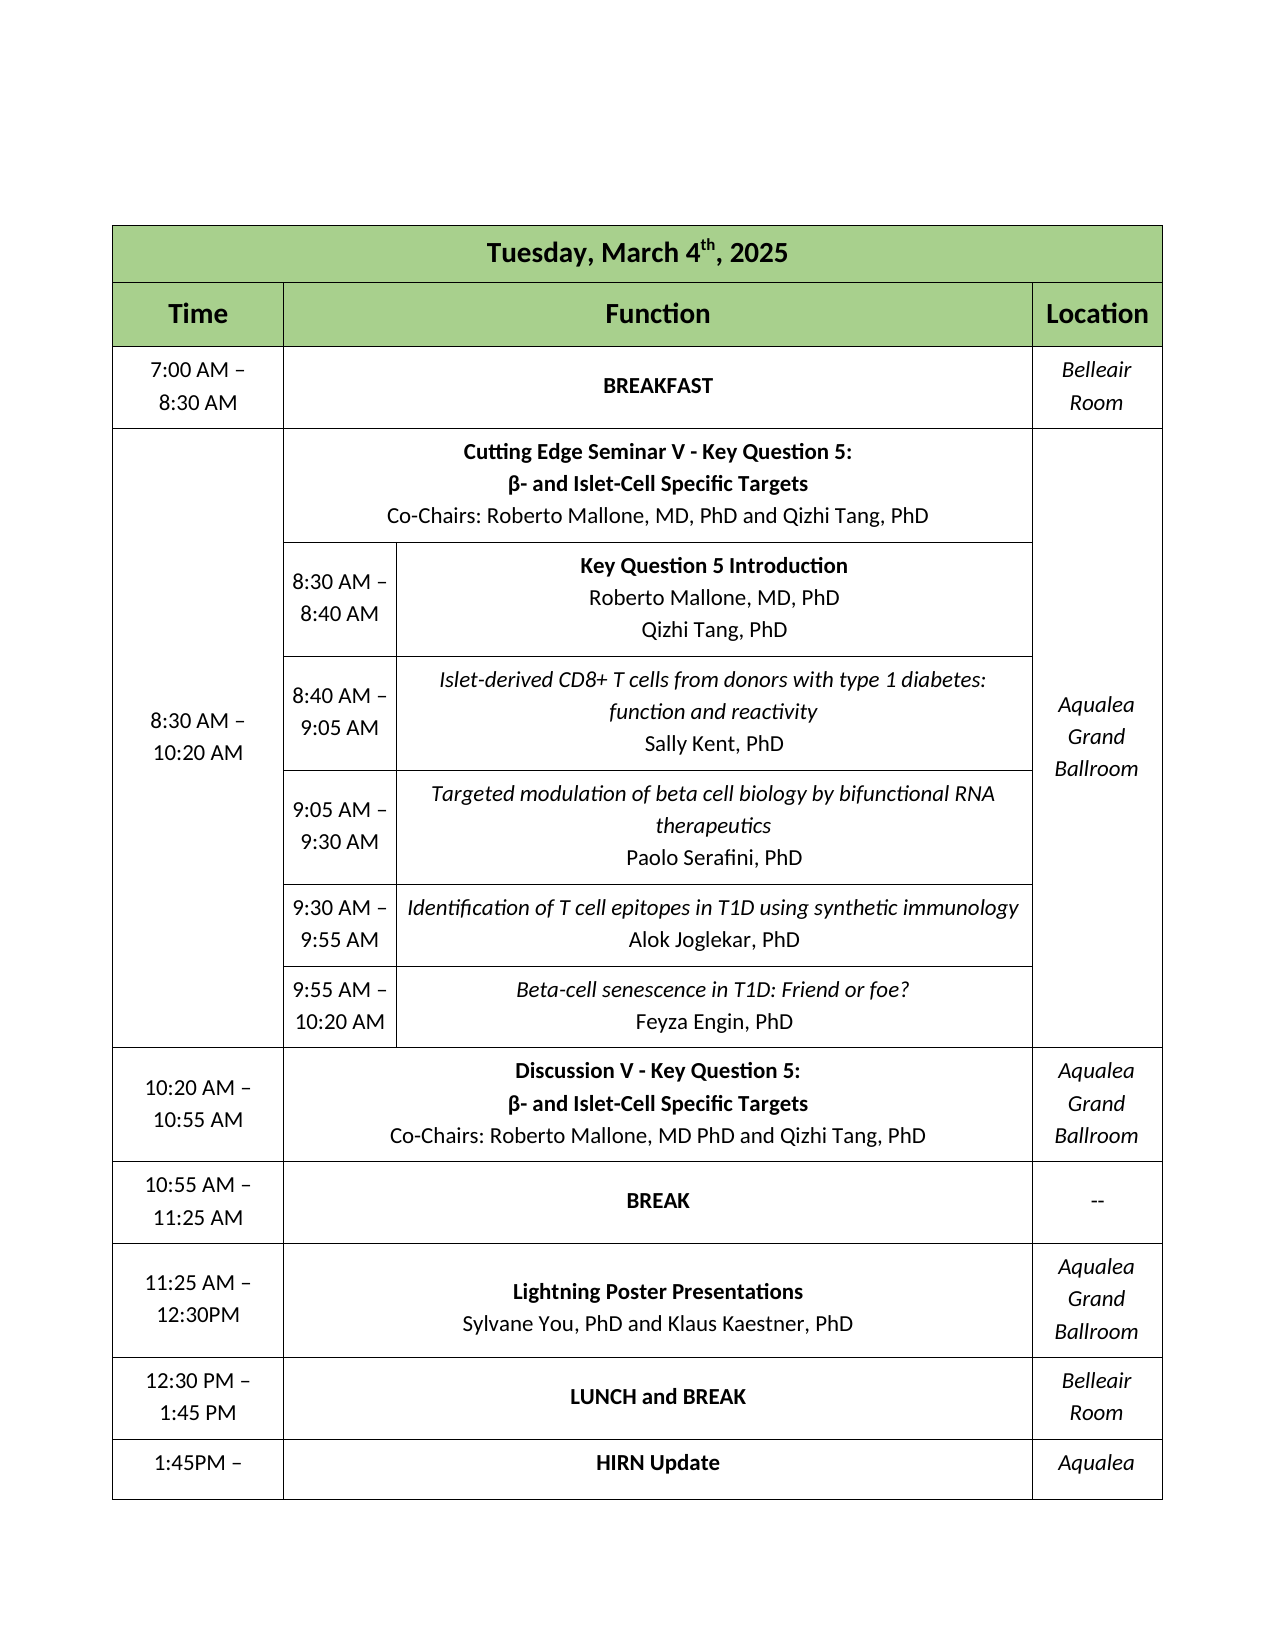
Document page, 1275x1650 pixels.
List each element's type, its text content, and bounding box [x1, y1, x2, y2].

table_cell 9:55 AM – 10:20 AM [284, 967, 396, 1047]
table_cell 1:45PM – 2:30 PM [113, 1440, 283, 1499]
table_cell BREAK [284, 1162, 1032, 1243]
table_cell Aqualea Grand Ballroom [1033, 1244, 1162, 1357]
table_cell 11:25 AM – 12:30PM [113, 1244, 283, 1357]
table_cell -- [1033, 1162, 1162, 1243]
table_cell Aqualea Grand Ballroom [1033, 429, 1162, 1047]
table_cell Key Question 5 Introduction Roberto Mallone, MD, PhD Qizhi Tang, PhD [397, 543, 1032, 656]
table_cell Belleair Room [1033, 1358, 1162, 1439]
table_cell LUNCH and BREAK [284, 1358, 1032, 1439]
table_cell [1033, 1440, 1162, 1499]
table_cell 10:20 AM – 10:55 AM [113, 1048, 283, 1161]
table_cell Identification of T cell epitopes in T1D using synthetic immunology Alok Joglekar, PhD [397, 885, 1032, 966]
table_cell Belleair Room [1033, 347, 1162, 428]
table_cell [284, 1440, 1032, 1499]
table_cell Targeted modulation of beta cell biology by bifunctional RNA therapeutics Paolo Serafini, PhD [397, 771, 1032, 884]
table_header Tuesday, March 4th, 2025 [113, 226, 1162, 282]
table_cell Discussion V - Key Question 5: β- and Islet-Cell Specific Targets Co-Chairs: Roberto Mallone, MD PhD and Qizhi Tang, PhD [284, 1048, 1032, 1161]
table_cell 8:30 AM – 10:20 AM [113, 429, 283, 1047]
table_cell Lightning Poster Presentations Sylvane You, PhD and Klaus Kaestner, PhD [284, 1244, 1032, 1357]
table_cell 7:00 AM – 8:30 AM [113, 347, 283, 428]
table_cell Time [113, 283, 283, 346]
table_cell Aqualea Grand Ballroom [1033, 1048, 1162, 1161]
table_cell 8:40 AM – 9:05 AM [284, 657, 396, 770]
table_cell Function [284, 283, 1032, 346]
table_cell Cutting Edge Seminar V - Key Question 5: β- and Islet-Cell Specific Targets Co-Chairs: Roberto Mallone, MD, PhD and Qizhi Tang, PhD [284, 429, 1032, 542]
table_cell BREAKFAST [284, 347, 1032, 428]
table_cell Islet-derived CD8+ T cells from donors with type 1 diabetes: function and reactivity Sally Kent, PhD [397, 657, 1032, 770]
table_cell Location [1033, 283, 1162, 346]
table_cell 8:30 AM – 8:40 AM [284, 543, 396, 656]
table_cell 9:30 AM – 9:55 AM [284, 885, 396, 966]
table_cell Beta-cell senescence in T1D: Friend or foe? Feyza Engin, PhD [397, 967, 1032, 1047]
table_cell 10:55 AM – 11:25 AM [113, 1162, 283, 1243]
table_cell 9:05 AM – 9:30 AM [284, 771, 396, 884]
table_cell 12:30 PM – 1:45 PM [113, 1358, 283, 1439]
